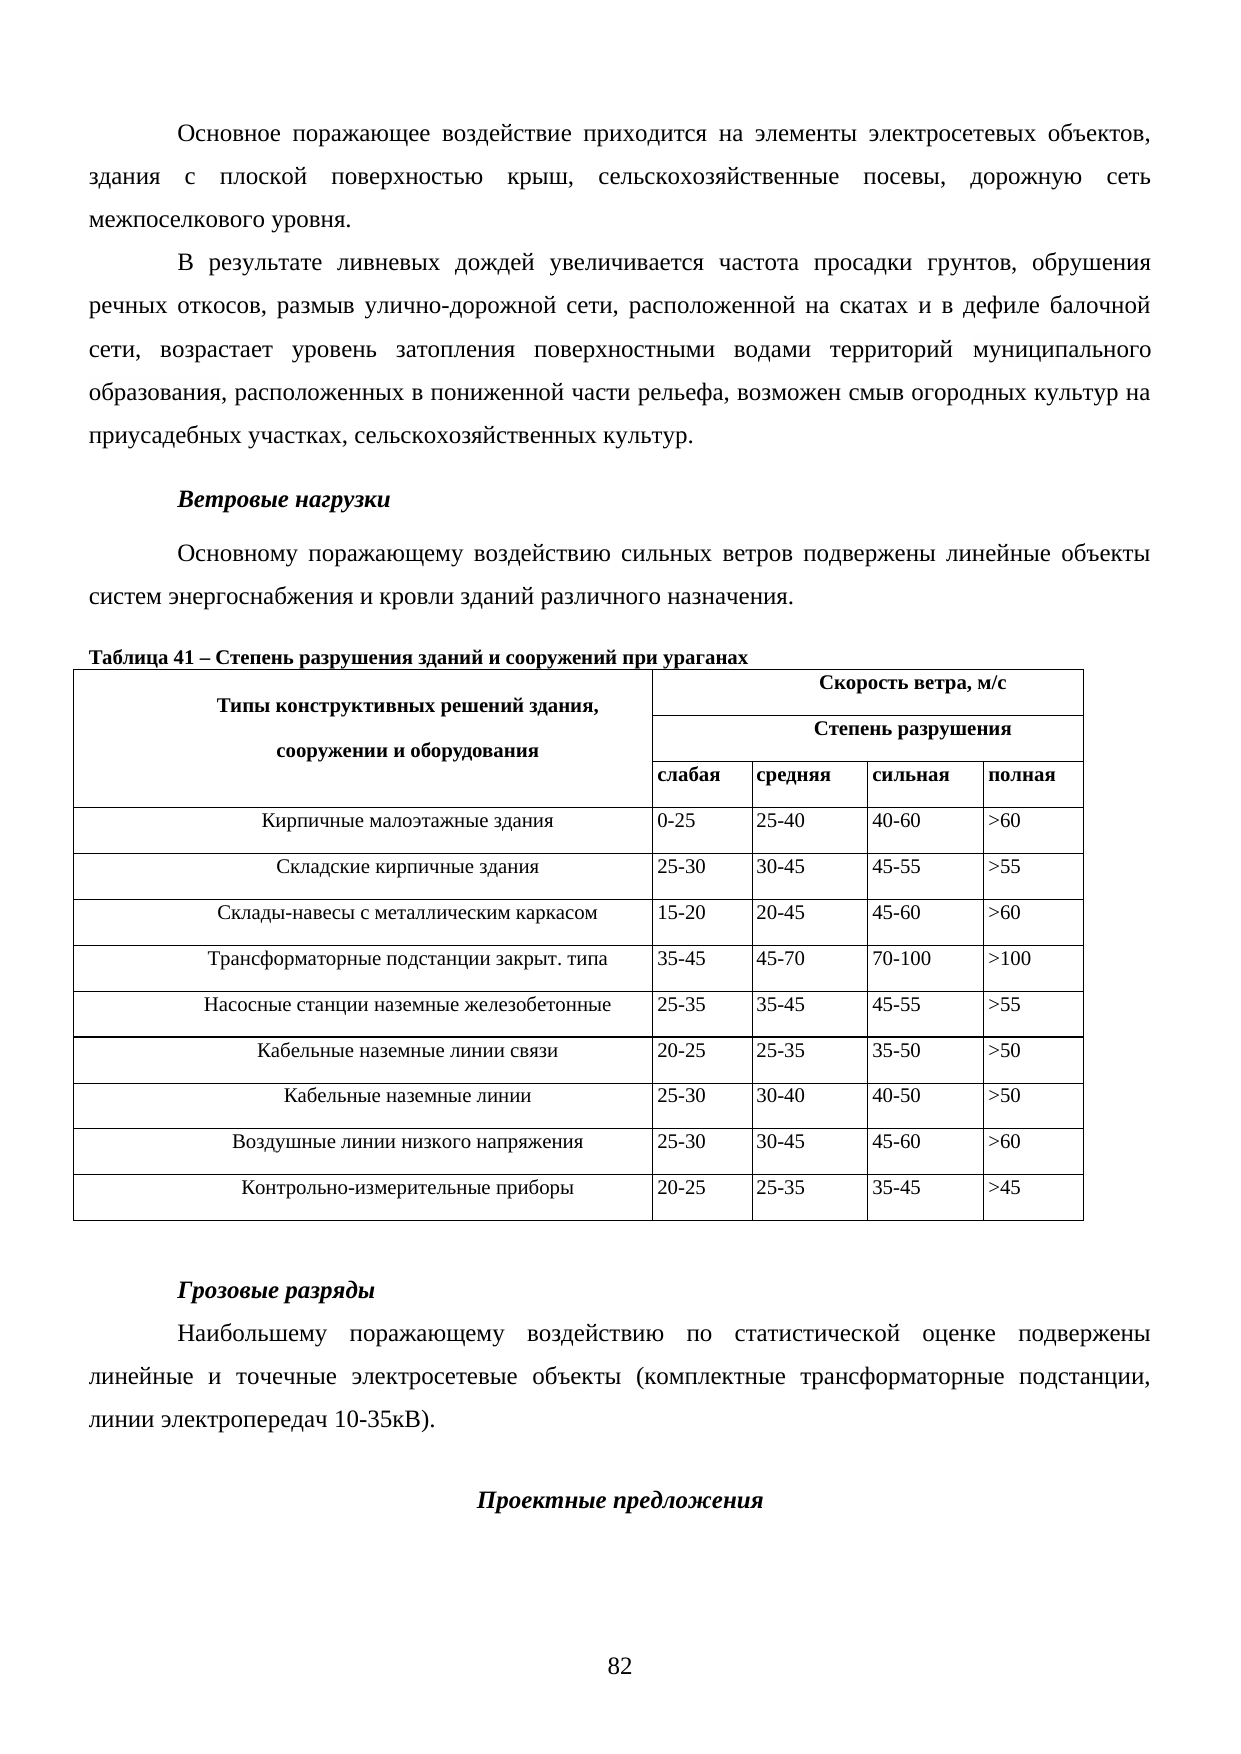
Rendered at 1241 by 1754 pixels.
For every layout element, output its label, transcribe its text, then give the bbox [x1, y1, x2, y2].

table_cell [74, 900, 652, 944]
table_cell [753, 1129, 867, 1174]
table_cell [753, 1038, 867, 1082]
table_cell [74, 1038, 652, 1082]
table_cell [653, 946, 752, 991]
text Таблица 41 – Степень разрушения зданий и сооружений при ураганах [88, 645, 1152, 669]
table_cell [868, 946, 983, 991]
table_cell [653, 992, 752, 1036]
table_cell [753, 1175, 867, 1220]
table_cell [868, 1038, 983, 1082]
text Ветровые нагрузки [88, 484, 1152, 513]
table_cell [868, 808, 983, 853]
text Наибольшему поражающему воздействию по статистической оценке подвержены линейные и точечные электросетевые объекты (комплектные трансформаторные подстанции, линии электропередач 10-35кВ). [88, 1318, 1152, 1433]
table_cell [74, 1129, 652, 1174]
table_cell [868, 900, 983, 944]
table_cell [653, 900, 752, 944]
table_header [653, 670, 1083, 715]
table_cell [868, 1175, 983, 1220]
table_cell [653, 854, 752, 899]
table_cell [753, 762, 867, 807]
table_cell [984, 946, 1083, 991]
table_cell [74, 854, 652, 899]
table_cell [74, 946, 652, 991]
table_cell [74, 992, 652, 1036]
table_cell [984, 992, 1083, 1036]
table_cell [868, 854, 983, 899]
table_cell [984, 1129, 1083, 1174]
text Грозовые разряды [88, 1275, 1152, 1304]
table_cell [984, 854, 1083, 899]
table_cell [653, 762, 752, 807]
text В результате ливневых дождей увеличивается частота просадки грунтов, обрушения речных откосов, размыв улично-дорожной сети, расположенной на скатах и в дефиле балочной сети, возрастает уровень затопления поверхностными водами территорий муниципального образования, расположенных в пониженной части рельефа, возможен смыв огородных культур на приусадебных участках, сельскохозяйственных культур. [88, 247, 1152, 449]
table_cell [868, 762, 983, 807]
text Основному поражающему воздействию сильных ветров подвержены линейные объекты систем энергоснабжения и кровли зданий различного назначения. [88, 538, 1152, 610]
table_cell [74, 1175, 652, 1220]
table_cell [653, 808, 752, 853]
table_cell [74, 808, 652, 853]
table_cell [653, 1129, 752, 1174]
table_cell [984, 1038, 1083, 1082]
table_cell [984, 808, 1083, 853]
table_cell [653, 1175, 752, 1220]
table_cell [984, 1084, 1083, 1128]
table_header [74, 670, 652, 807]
text Основное поражающее воздействие приходится на элементы электросетевых объектов, здания с плоской поверхностью крыш, сельскохозяйственные посевы, дорожную сеть межпоселкового уровня. [88, 118, 1152, 233]
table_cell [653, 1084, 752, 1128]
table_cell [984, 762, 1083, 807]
text Проектные предложения [88, 1485, 1152, 1514]
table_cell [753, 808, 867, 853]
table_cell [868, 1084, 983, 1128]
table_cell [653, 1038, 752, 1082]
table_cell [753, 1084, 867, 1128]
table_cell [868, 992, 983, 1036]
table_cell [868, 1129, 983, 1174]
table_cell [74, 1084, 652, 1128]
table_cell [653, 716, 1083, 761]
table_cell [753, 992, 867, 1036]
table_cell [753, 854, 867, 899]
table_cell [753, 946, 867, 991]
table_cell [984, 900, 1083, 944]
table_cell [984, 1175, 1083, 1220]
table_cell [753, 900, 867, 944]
